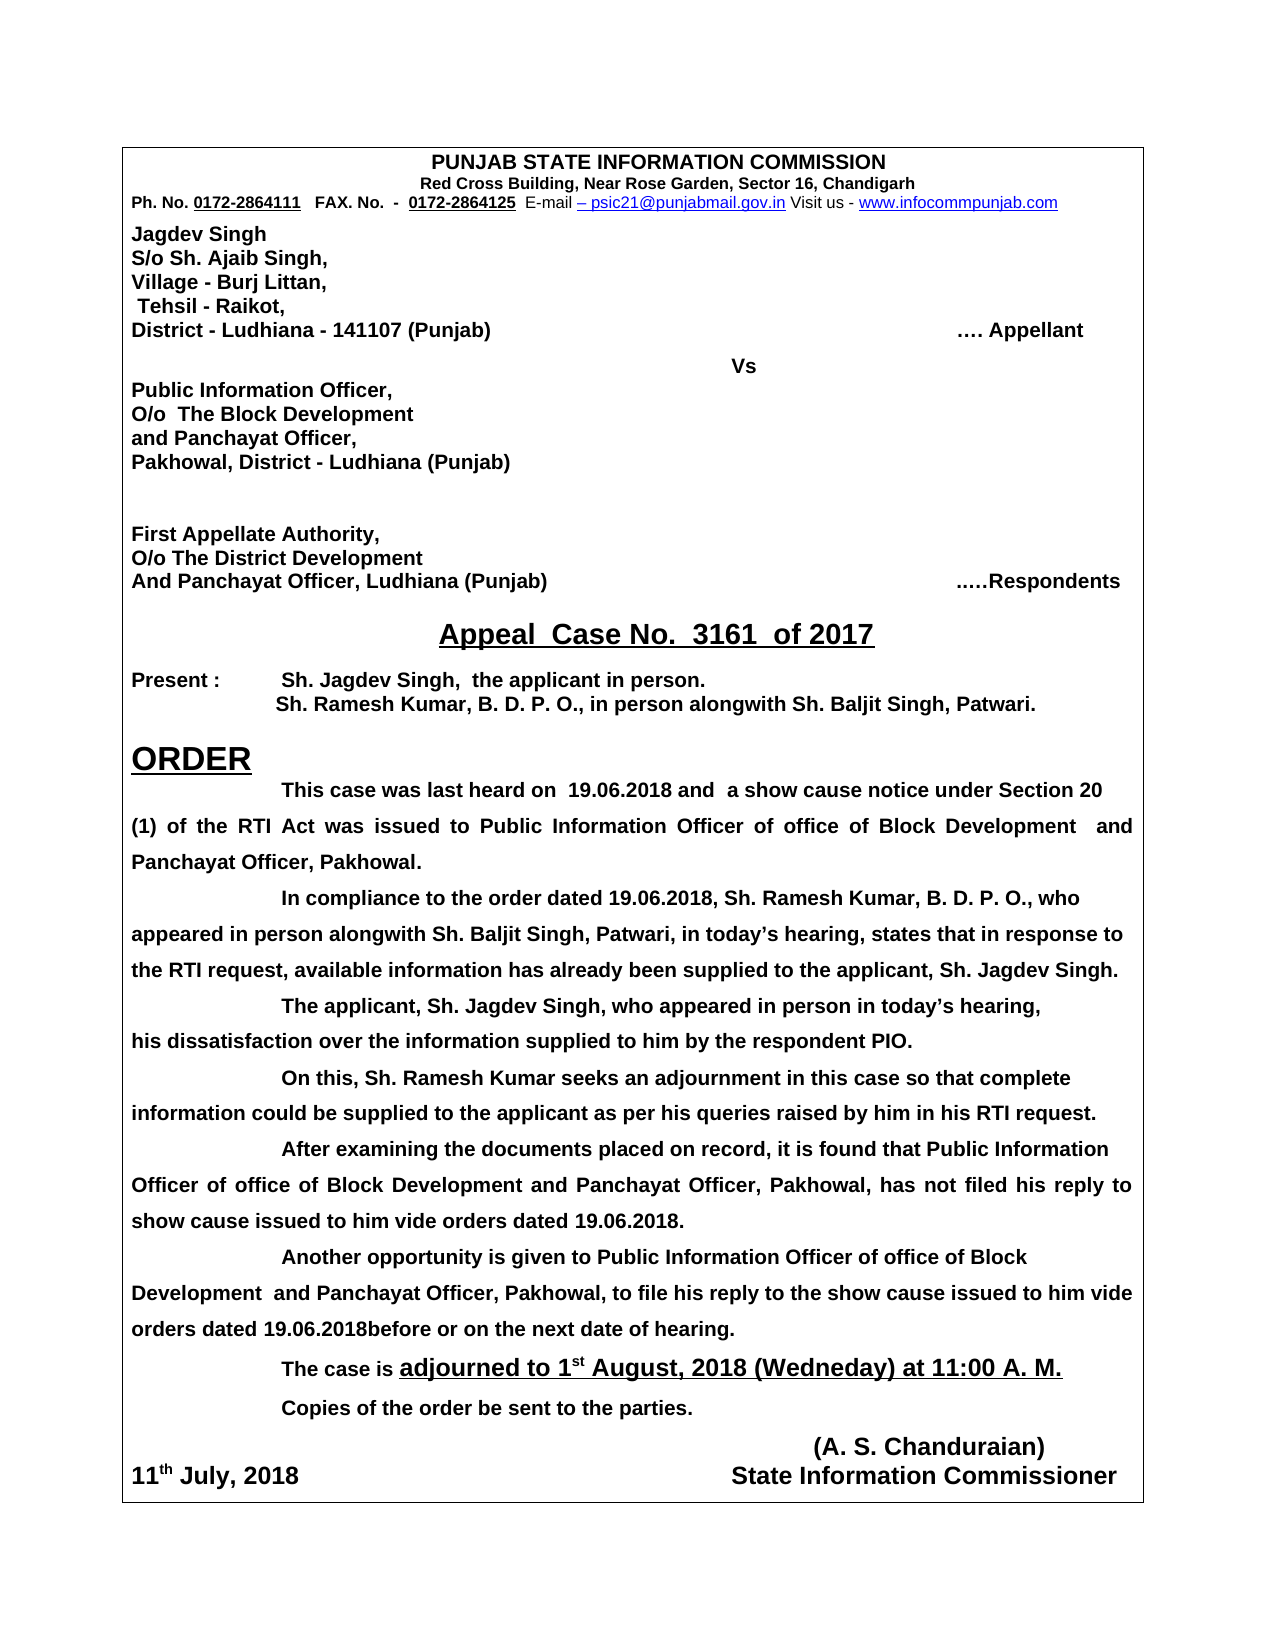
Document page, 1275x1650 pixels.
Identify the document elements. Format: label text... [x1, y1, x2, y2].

text Jagdev Singh [131, 222, 1134, 246]
text 11th July, 2018 State Information Commissioner [131, 1461, 1134, 1489]
text The applicant, Sh. Jagdev Singh, who appeared in person in today’s hearing, [206, 993, 1134, 1017]
text District - Ludhiana - 141107 (Punjab) …. Appellant [131, 318, 1134, 342]
text On this, Sh. Ramesh Kumar seeks an adjournment in this case so that complete information could be supplied to the applicant as per his queries raised by him in his RTI request. [131, 1065, 1134, 1125]
text his dissatisfaction over the information supplied to him by the respondent PIO. [131, 1029, 1134, 1053]
text ORDER [131, 739, 1134, 778]
text This case was last heard on 19.06.2018 and a show cause notice under Section 20 [206, 778, 1134, 802]
text Copies of the order be sent to the parties. [206, 1396, 1134, 1420]
text Red Cross Building, Near Rose Garden, Sector 16, Chandigarh [131, 174, 1134, 193]
text appeared in person alongwith Sh. Baljit Singh, Patwari, in today’s hearing, states that in response to the RTI request, available information has already been supplied to the applicant, Sh. Jagdev Singh. [131, 922, 1134, 981]
text First Appellate Authority, [131, 521, 1134, 545]
text And Panchayat Officer, Ludhiana (Punjab) ..…Respondents [131, 569, 1134, 593]
text After examining the documents placed on record, it is found that Public Information [206, 1137, 1134, 1161]
text Village - Burj Littan, [131, 270, 1134, 294]
text The case is adjourned to 1st August, 2018 (Wedneday) at 11:00 A. M. [206, 1353, 1134, 1382]
text O/o The District Development [131, 545, 1134, 569]
text Sh. Ramesh Kumar, B. D. P. O., in person alongwith Sh. Baljit Singh, Patwari. [131, 691, 1134, 715]
text Development and Panchayat Officer, Pakhowal, to file his reply to the show cause issued to him vide orders dated 19.06.2018before or on the next date of hearing. [131, 1281, 1134, 1341]
text Ph. No. 0172-2864111 FAX. No. - 0172-2864125 E-mail – psic21@punjabmail.gov.in Visit us - www.infocommpunjab.com [131, 193, 1134, 212]
text (1) of the RTI Act was issued to Public Information Officer of office of Block Development and Panchayat Officer, Pakhowal. [131, 814, 1134, 874]
text Officer of office of Block Development and Panchayat Officer, Pakhowal, has not filed his reply to show cause issued to him vide orders dated 19.06.2018. [131, 1173, 1134, 1233]
text PUNJAB STATE INFORMATION COMMISSION [356, 150, 1134, 174]
text Appeal Case No. 3161 of 2017 [131, 617, 1134, 651]
text (A. S. Chanduraian) [731, 1432, 1134, 1461]
text S/o Sh. Ajaib Singh, [131, 246, 1134, 270]
text Tehsil - Raikot, [131, 294, 1134, 318]
text In compliance to the order dated 19.06.2018, Sh. Ramesh Kumar, B. D. P. O., who [206, 886, 1134, 909]
text Pakhowal, District - Ludhiana (Punjab) [131, 449, 1134, 473]
text Present : Sh. Jagdev Singh, the applicant in person. [131, 667, 1134, 691]
text Public Information Officer, [131, 378, 1134, 402]
text O/o The Block Development [131, 402, 1134, 426]
text and Panchayat Officer, [131, 426, 1134, 449]
text Another opportunity is given to Public Information Officer of office of Block [206, 1245, 1134, 1269]
text Vs [131, 354, 1134, 378]
